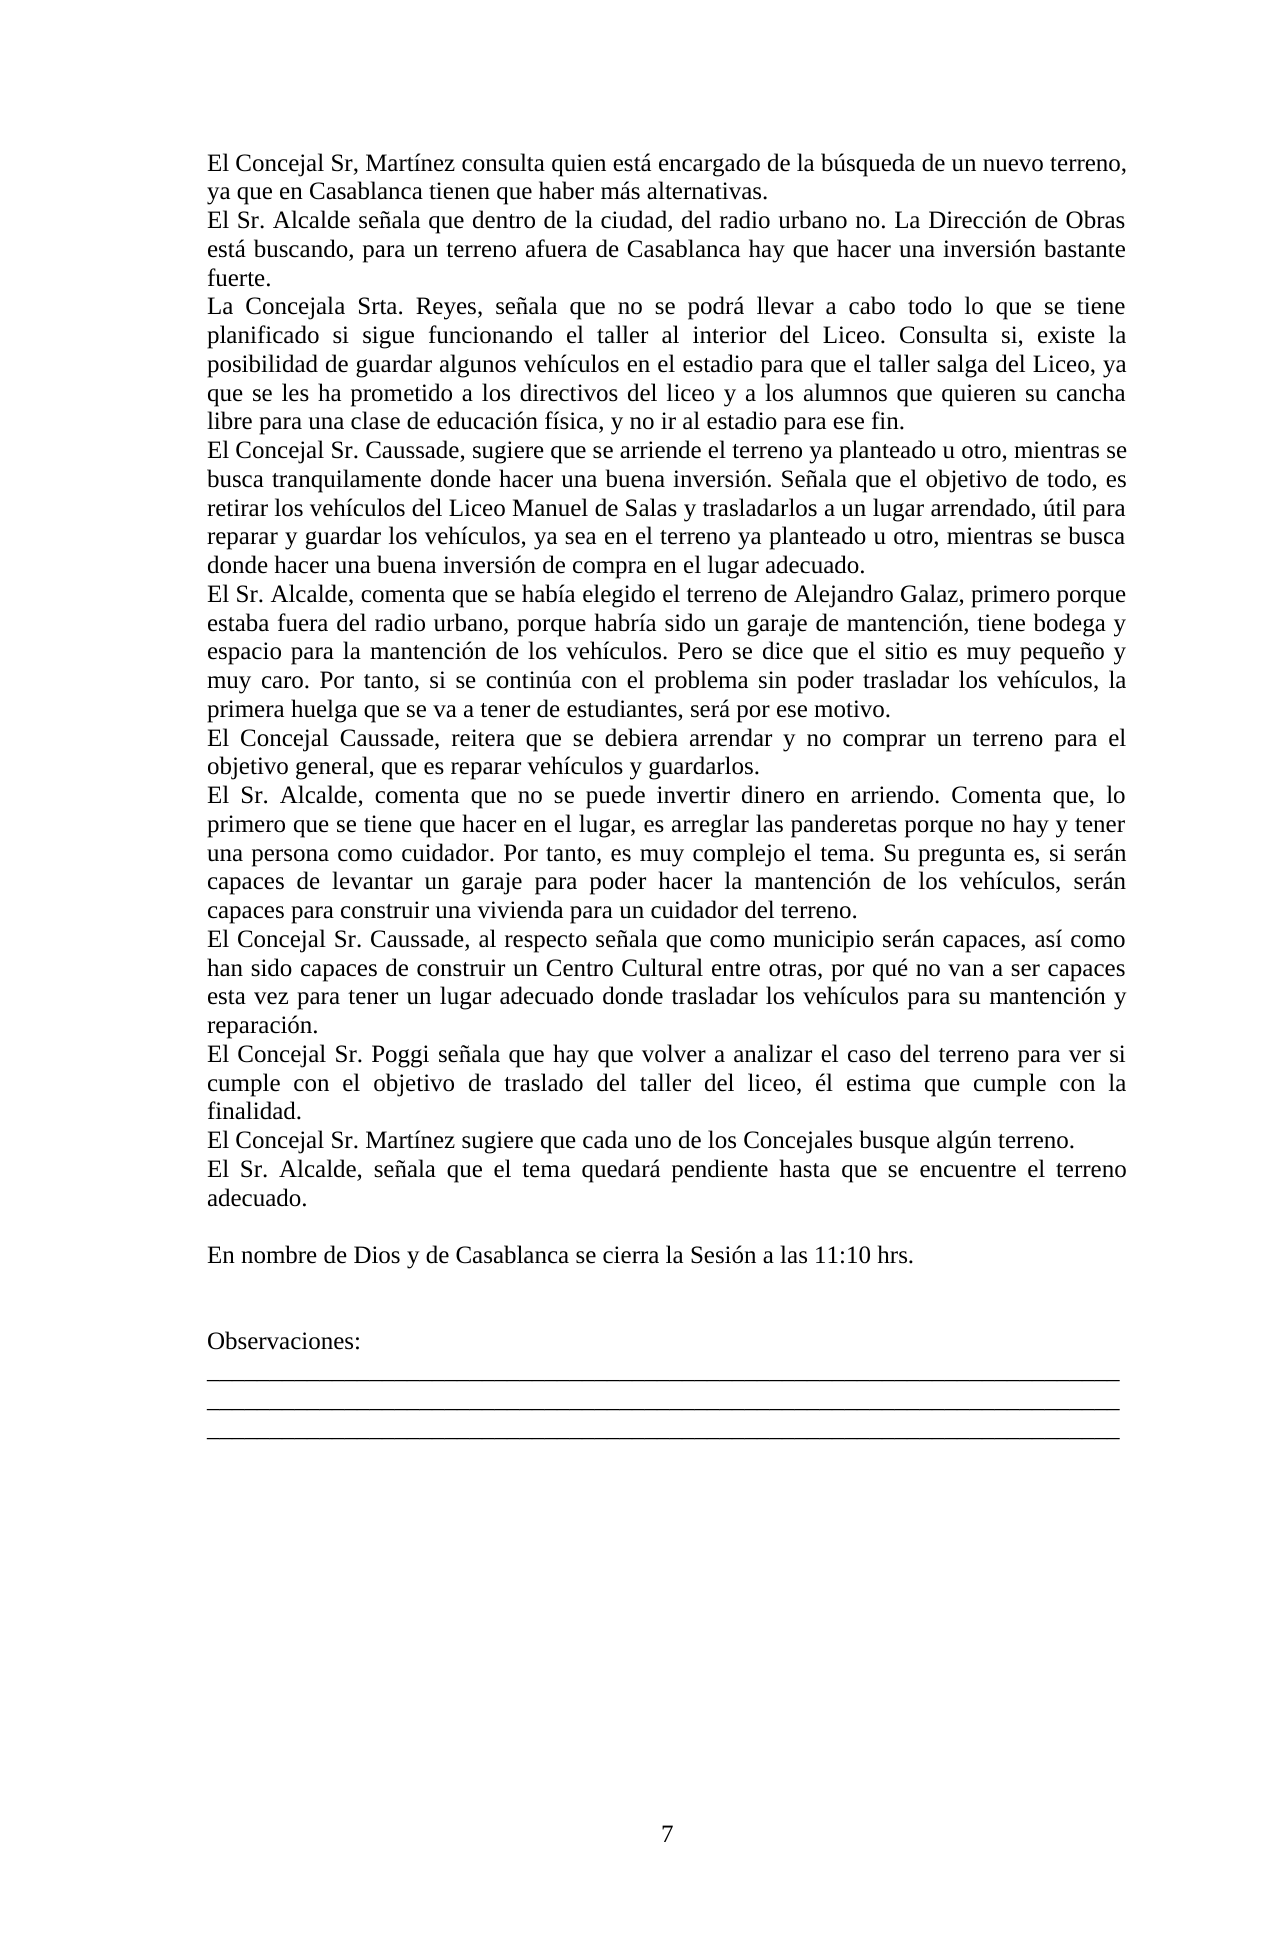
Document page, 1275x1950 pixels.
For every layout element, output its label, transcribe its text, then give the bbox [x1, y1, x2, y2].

text El Sr. Alcalde, comenta que no se puede invertir dinero en arriendo. Comenta que, lo primero que se tiene que hacer en el lugar, es arreglar las panderetas porque no hay y tener una persona como cuidador. Por tanto, es muy complejo el tema. Su pregunta es, si serán capaces de levantar un garaje para poder hacer la mantención de los vehículos, serán capaces para construir una vivienda para un cuidador del terreno. [207, 780, 1127, 924]
text El Sr. Alcalde señala que dentro de la ciudad, del radio urbano no. La Dirección de Obras está buscando, para un terreno afuera de Casablanca hay que hacer una inversión bastante fuerte. [207, 205, 1127, 291]
text El Concejal Sr. Caussade, al respecto señala que como municipio serán capaces, así como han sido capaces de construir un Centro Cultural entre otras, por qué no van a ser capaces esta vez para tener un lugar adecuado donde trasladar los vehículos para su mantención y reparación. [207, 924, 1127, 1039]
text El Concejal Sr, Martínez consulta quien está encargado de la búsqueda de un nuevo terreno, ya que en Casablanca tienen que haber más alternativas. [207, 148, 1127, 205]
text La Concejala Srta. Reyes, señala que no se podrá llevar a cabo todo lo que se tiene planificado si sigue funcionando el taller al interior del Liceo. Consulta si, existe la posibilidad de guardar algunos vehículos en el estadio para que el taller salga del Liceo, ya que se les ha prometido a los directivos del liceo y a los alumnos que quieren su cancha libre para una clase de educación física, y no ir al estadio para ese fin. [207, 291, 1127, 435]
text El Sr. Alcalde, comenta que se había elegido el terreno de Alejandro Galaz, primero porque estaba fuera del radio urbano, porque habría sido un garaje de mantención, tiene bodega y espacio para la mantención de los vehículos. Pero se dice que el sitio es muy pequeño y muy caro. Por tanto, si se continúa con el problema sin poder trasladar los vehículos, la primera huelga que se va a tener de estudiantes, será por ese motivo. [207, 579, 1127, 723]
text En nombre de Dios y de Casablanca se cierra la Sesión a las 11:10 hrs. [207, 1240, 1127, 1269]
text El Sr. Alcalde, señala que el tema quedará pendiente hasta que se encuentre el terreno adecuado. [207, 1154, 1127, 1211]
text El Concejal Caussade, reitera que se debiera arrendar y no comprar un terreno para el objetivo general, que es reparar vehículos y guardarlos. [207, 723, 1127, 780]
text El Concejal Sr. Martínez sugiere que cada uno de los Concejales busque algún terreno. [207, 1125, 1127, 1154]
text El Concejal Sr. Caussade, sugiere que se arriende el terreno ya planteado u otro, mientras se busca tranquilamente donde hacer una buena inversión. Señala que el objetivo de todo, es retirar los vehículos del Liceo Manuel de Salas y trasladarlos a un lugar arrendado, útil para reparar y guardar los vehículos, ya sea en el terreno ya planteado u otro, mientras se busca donde hacer una buena inversión de compra en el lugar adecuado. [207, 435, 1127, 579]
text ___________________________________________________________________________________________________________________________________________________________________________________________________________________________ [207, 1355, 1127, 1441]
text Observaciones: [207, 1326, 1127, 1355]
text El Concejal Sr. Poggi señala que hay que volver a analizar el caso del terreno para ver si cumple con el objetivo de traslado del taller del liceo, él estima que cumple con la finalidad. [207, 1039, 1127, 1125]
